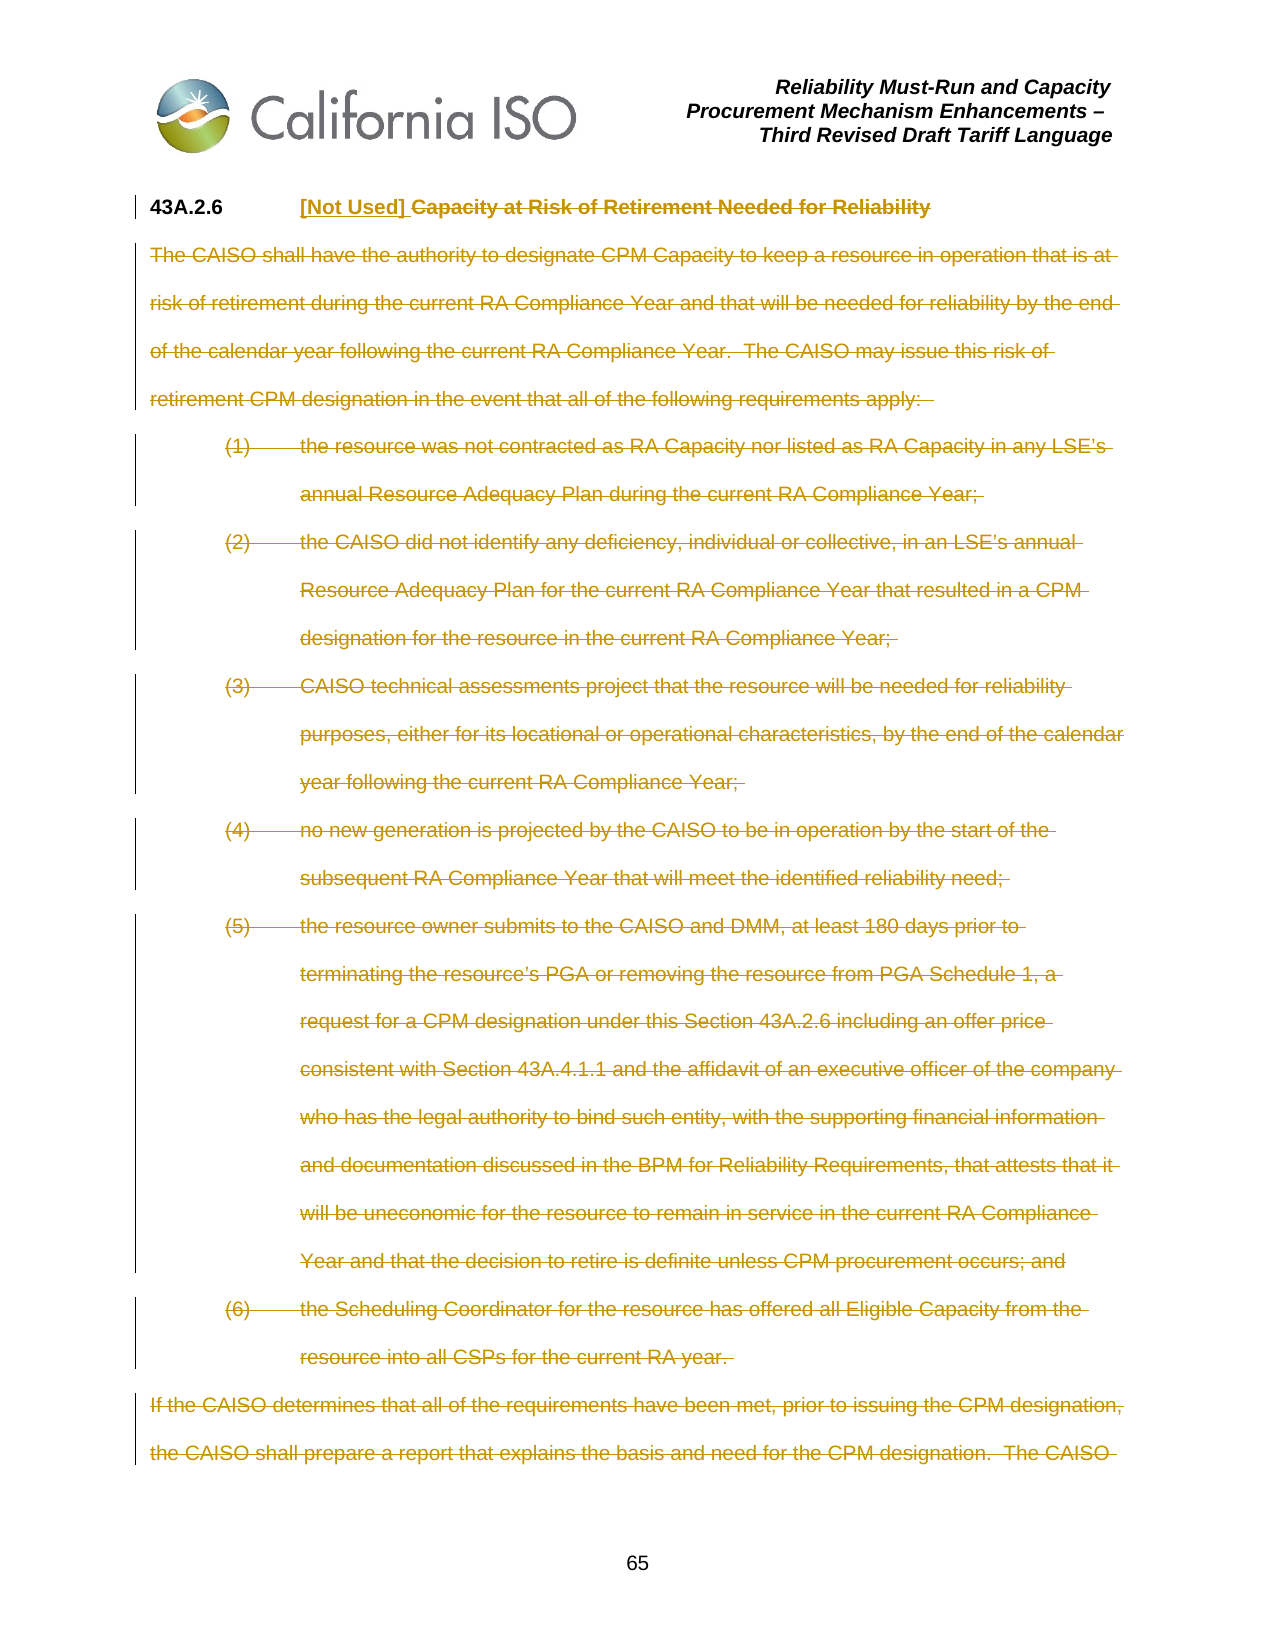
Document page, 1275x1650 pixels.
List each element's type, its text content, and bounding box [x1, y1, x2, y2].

picture [150, 75, 580, 156]
text 43A.2.6 [150, 195, 1125, 219]
